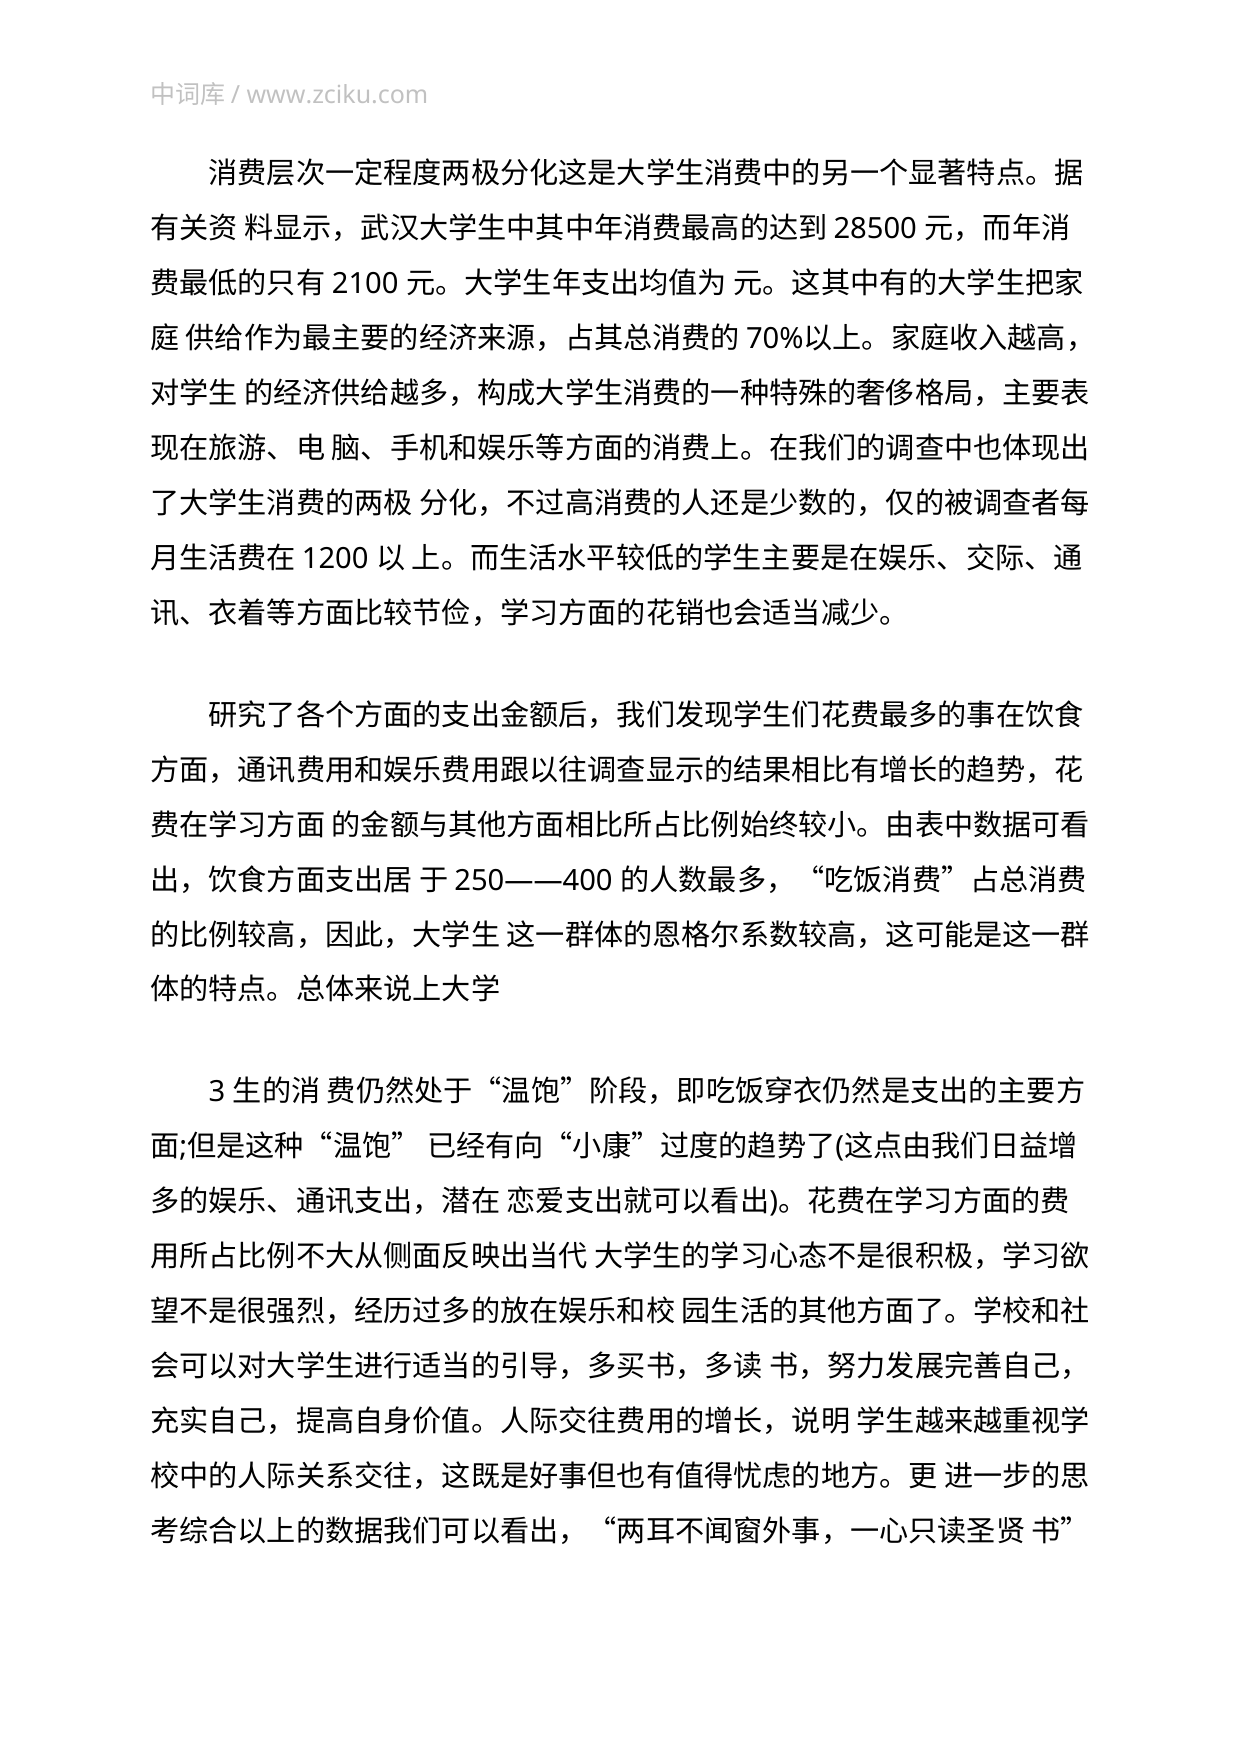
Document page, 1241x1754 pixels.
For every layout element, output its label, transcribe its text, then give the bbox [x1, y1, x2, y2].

text 研究了各个方面的支出金额后，我们发现学生们花费最多的事在饮食方面，通讯费用和娱乐费用跟以往调查显示的结果相比有增长的趋势，花费在学习方面 的金额与其他方面相比所占比例始终较小。由表中数据可看出，饮食方面支出居 于250——400 的人数最多，“吃饭消费”占总消费的比例较高，因此，大学生 这一群体的恩格尔系数较高，这可能是这一群体的特点。总体来说上大学 [150, 691, 1090, 1008]
text 消费层次一定程度两极分化这是大学生消费中的另一个显著特点。据有关资 料显示，武汉大学生中其中年消费最高的达到28500 元，而年消费最低的只有 2100 元。大学生年支出均值为 元。这其中有的大学生把家庭 供给作为最主要的经济来源，占其总消费的70%以上。家庭收入越高，对学生 的经济供给越多，构成大学生消费的一种特殊的奢侈格局，主要表现在旅游、电 脑、手机和娱乐等方面的消费上。在我们的调查中也体现出了大学生消费的两极 分化，不过高消费的人还是少数的，仅的被调查者每月生活费在1200 以 上。而生活水平较低的学生主要是在娱乐、交际、通讯、衣着等方面比较节俭，学习方面的花销也会适当减少。 [150, 150, 1090, 632]
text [150, 1068, 1090, 1549]
